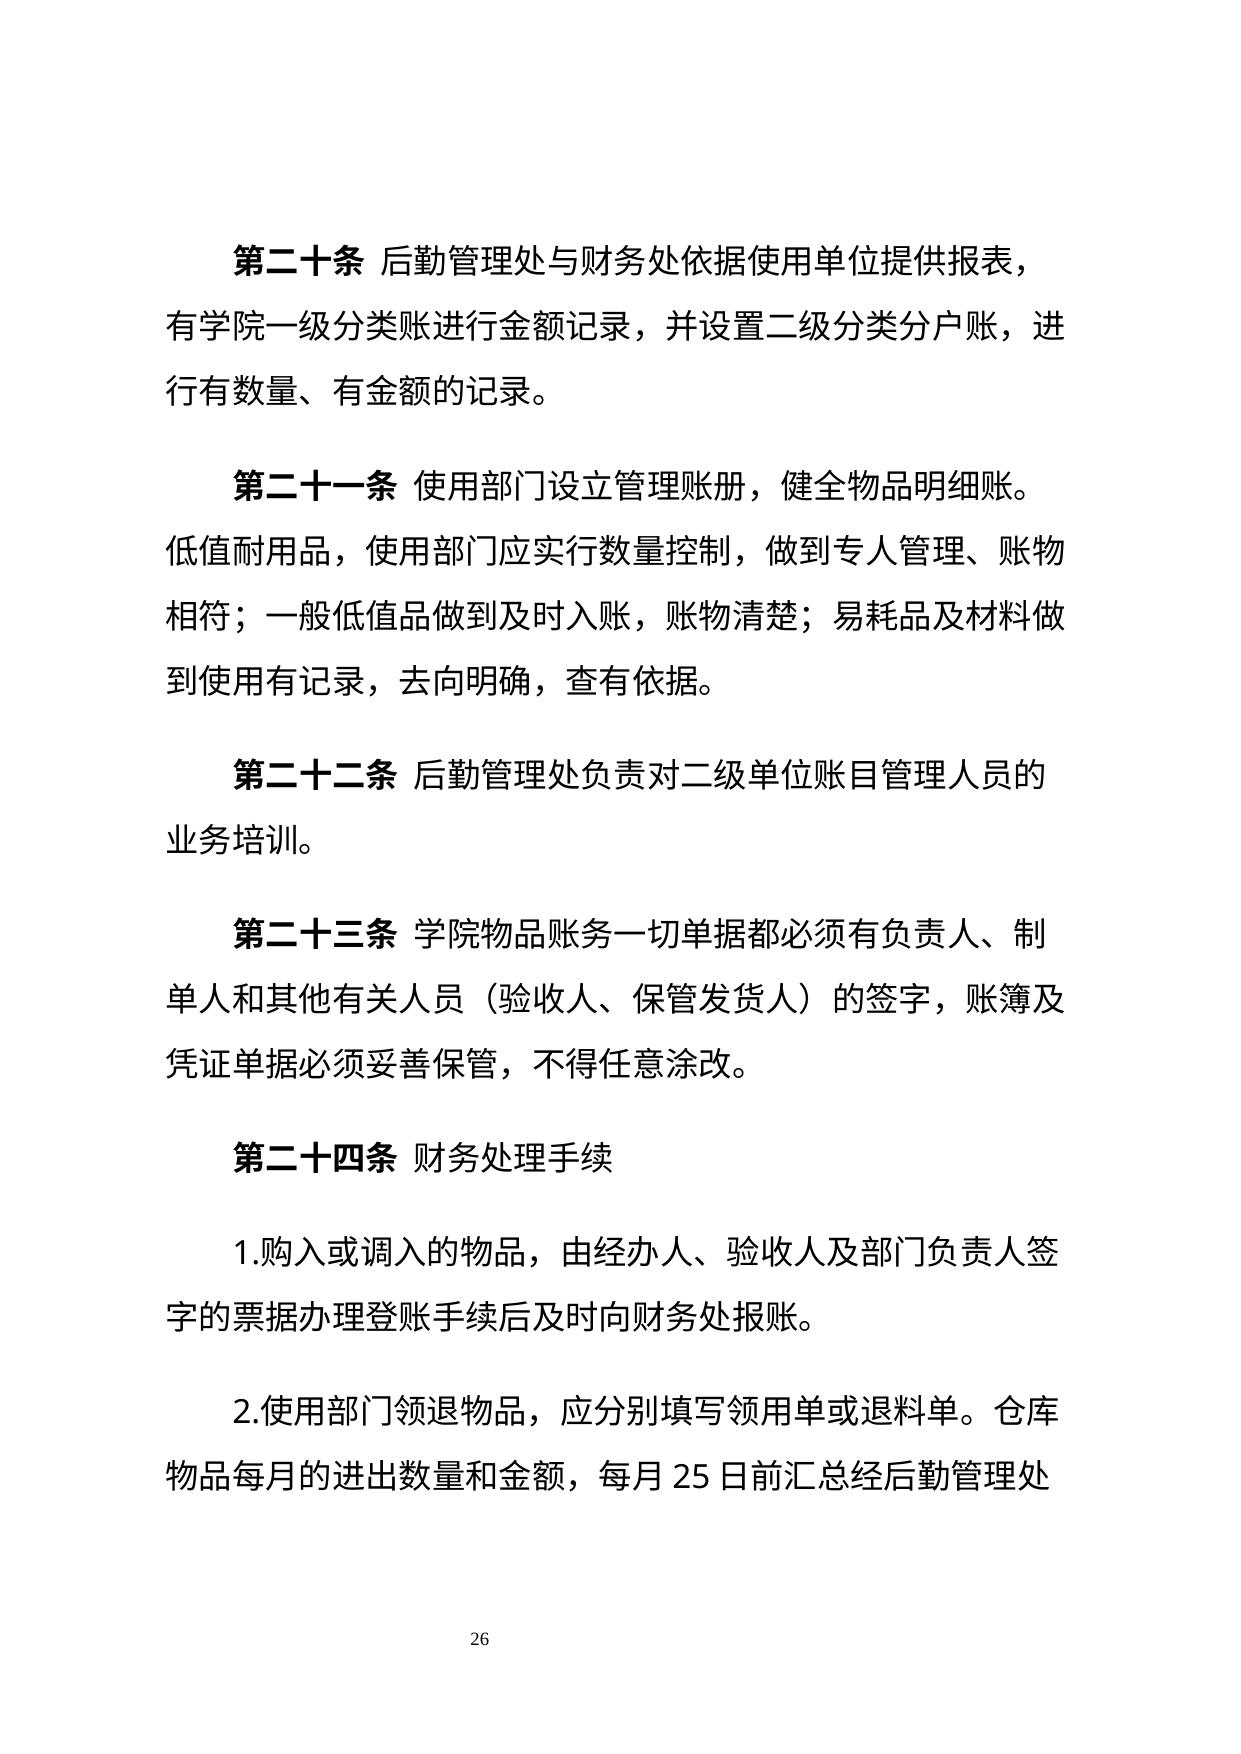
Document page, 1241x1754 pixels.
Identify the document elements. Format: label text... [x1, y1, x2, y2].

text 第二十四条 财务处理手续 [165, 1124, 1075, 1189]
text 1.购入或调入的物品，由经办人、验收人及部门负责人签字的票据办理登账手续后及时向财务处报账。 [165, 1218, 1075, 1348]
text 第二十条 后勤管理处与财务处依据使用单位提供报表，有学院一级分类账进行金额记录，并设置二级分类分户账，进行有数量、有金额的记录。 [165, 227, 1075, 422]
text 第二十二条 后勤管理处负责对二级单位账目管理人员的业务培训。 [165, 740, 1075, 870]
text 第二十一条 使用部门设立管理账册，健全物品明细账。低值耐用品，使用部门应实行数量控制，做到专人管理、账物相符；一般低值品做到及时入账，账物清楚；易耗品及材料做到使用有记录，去向明确，查有依据。 [165, 451, 1075, 711]
text 第二十三条 学院物品账务一切单据都必须有负责人、制单人和其他有关人员（验收人、保管发货人）的签字，账簿及凭证单据必须妥善保管，不得任意涂改。 [165, 899, 1075, 1094]
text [165, 1377, 1075, 1507]
